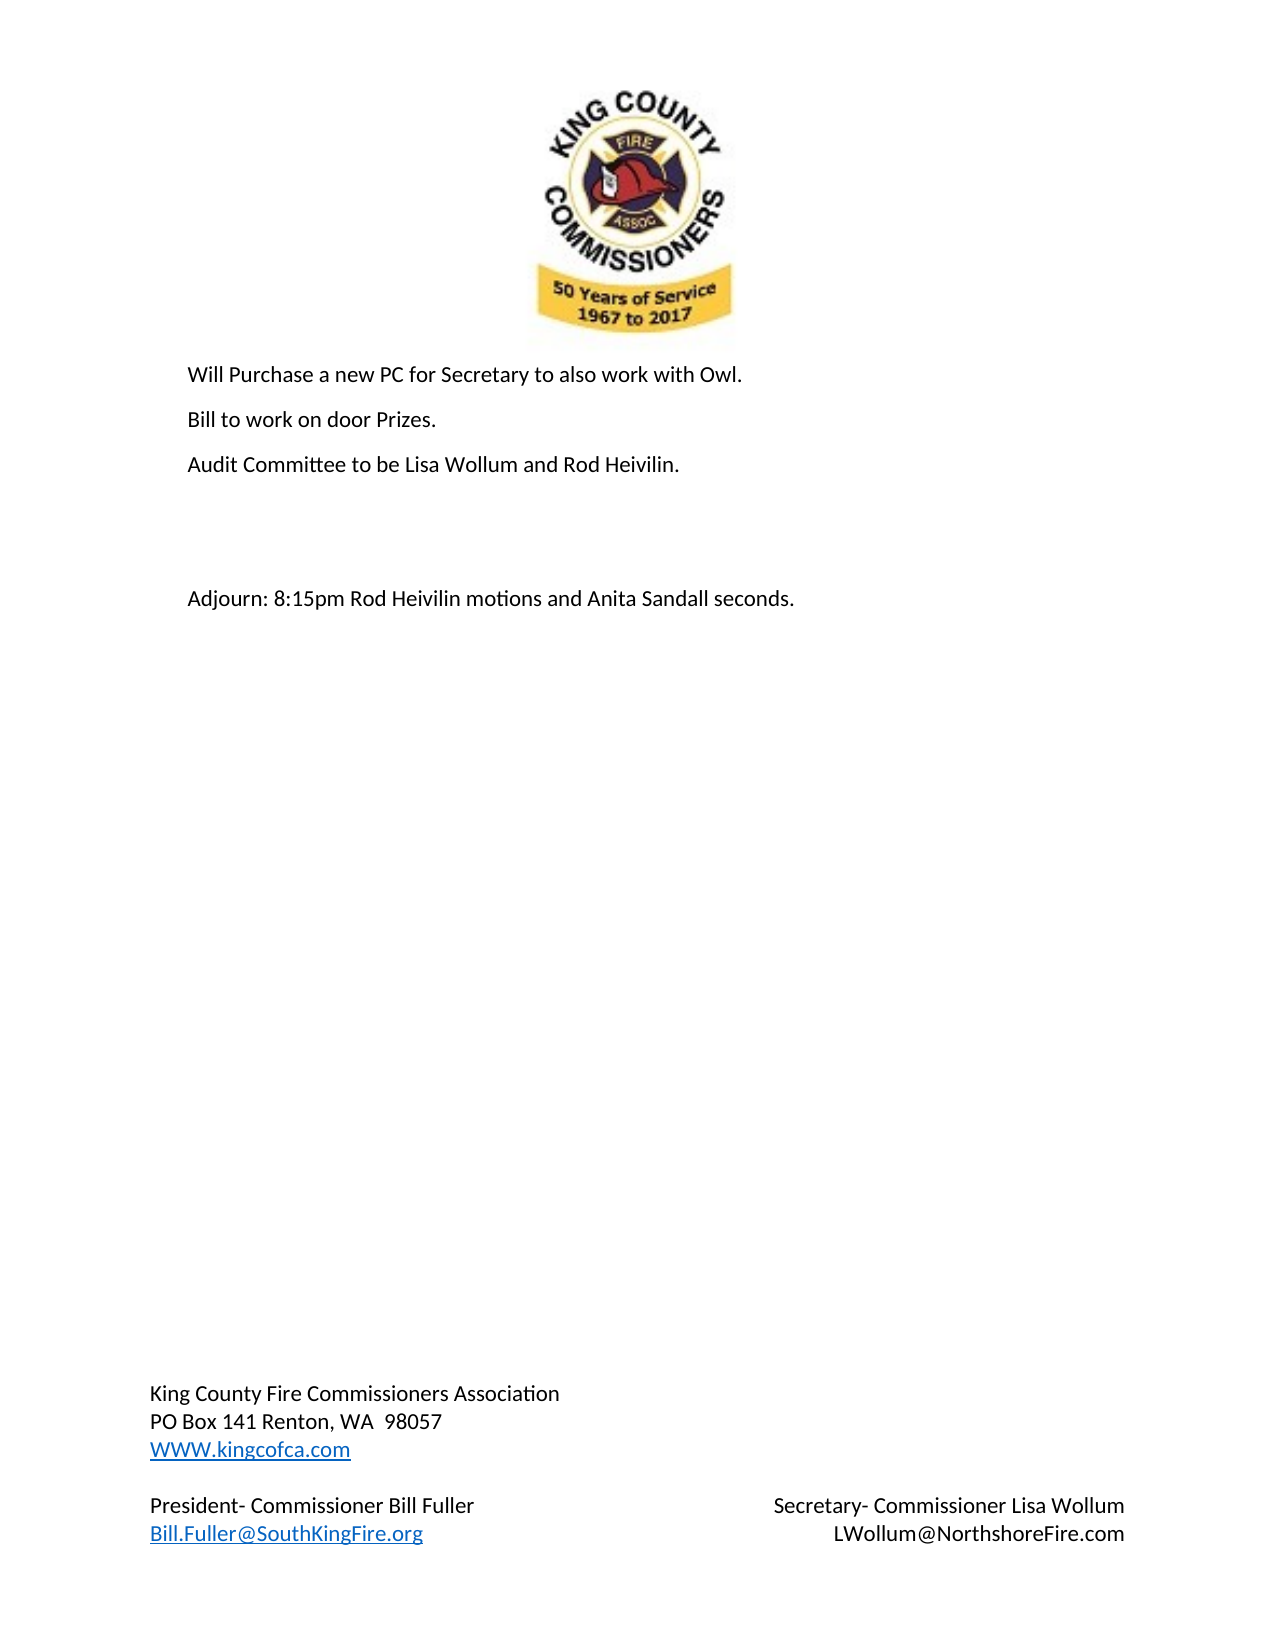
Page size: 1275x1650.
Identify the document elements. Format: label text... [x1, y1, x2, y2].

picture [494, 75, 781, 361]
text Bill to work on door Prizes. [187, 405, 1125, 433]
text Audit Committee to be Lisa Wollum and Rod Heivilin. [187, 450, 1125, 478]
text Adjourn: 8:15pm Rod Heivilin motions and Anita Sandall seconds. [187, 584, 1125, 612]
text Will Purchase a new PC for Secretary to also work with Owl. [187, 360, 1125, 388]
